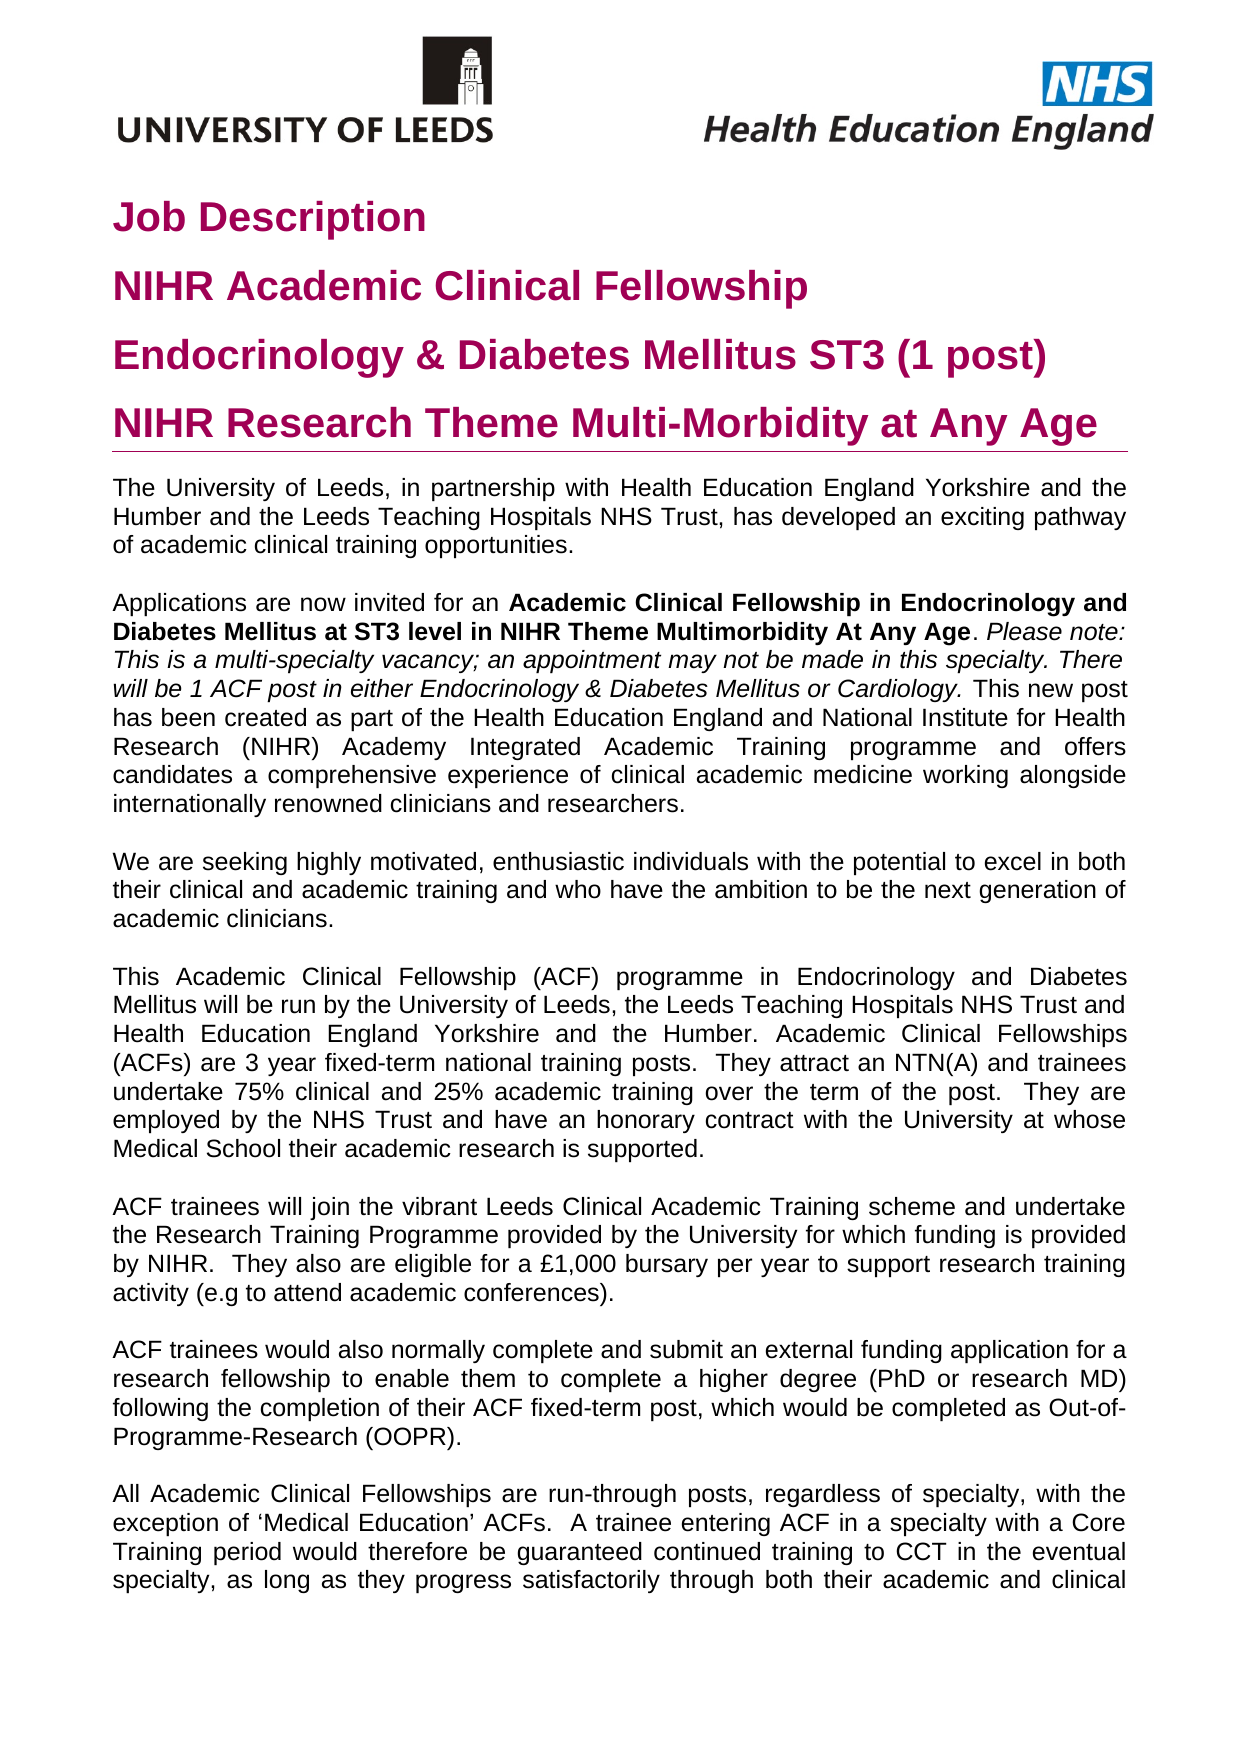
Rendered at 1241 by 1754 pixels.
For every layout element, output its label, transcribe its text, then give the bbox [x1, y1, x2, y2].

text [112, 1479, 1128, 1594]
subtitle Endocrinology & Diabetes Mellitus ST3 (1 post) [112, 330, 1128, 378]
picture [703, 61, 1154, 150]
subtitle Job Description [112, 192, 1128, 240]
text ACF trainees will join the vibrant Leeds Clinical Academic Training scheme and undertake the Research Training Programme provided by the University for which funding is provided by NIHR. They also are eligible for a £1,000 bursary per year to support research training activity (e.g to attend academic conferences). [112, 1191, 1128, 1306]
text The University of Leeds, in partnership with Health Education England Yorkshire and the Humber and the Leeds Teaching Hospitals NHS Trust, has developed an exciting pathway of academic clinical training opportunities. [112, 473, 1128, 559]
text ACF trainees would also normally complete and submit an external funding application for a research fellowship to enable them to complete a higher degree (PhD or research MD) following the completion of their ACF fixed-term post, which would be completed as Out-of-Programme-Research (OOPR). [112, 1335, 1128, 1450]
picture [110, 23, 503, 162]
text Applications are now invited for an Academic Clinical Fellowship in Endocrinology and Diabetes Mellitus at ST3 level in NIHR Theme Multimorbidity At Any Age. Please note: This is a multi-specialty vacancy; an appointment may not be made in this specialty. There will be 1 ACF post in either Endocrinology & Diabetes Mellitus or Cardiology. This new post has been created as part of the Health Education England and National Institute for Health Research (NIHR) Academy Integrated Academic Training programme and offers candidates a comprehensive experience of clinical academic medicine working alongside internationally renowned clinicians and researchers. [112, 588, 1128, 818]
text This Academic Clinical Fellowship (ACF) programme in Endocrinology and Diabetes Mellitus will be run by the University of Leeds, the Leeds Teaching Hospitals NHS Trust and Health Education England Yorkshire and the Humber. Academic Clinical Fellowships (ACFs) are 3 year fixed-term national training posts. They attract an NTN(A) and trainees undertake 75% clinical and 25% academic training over the term of the post. They are employed by the NHS Trust and have an honorary contract with the University at whose Medical School their academic research is supported. [112, 961, 1128, 1163]
subtitle NIHR Academic Clinical Fellowship [112, 261, 1128, 309]
text We are seeking highly motivated, enthusiastic individuals with the potential to excel in both their clinical and academic training and who have the ambition to be the next generation of academic clinicians. [112, 846, 1128, 933]
subtitle NIHR Research Theme Multi-Morbidity at Any Age [112, 399, 1128, 451]
